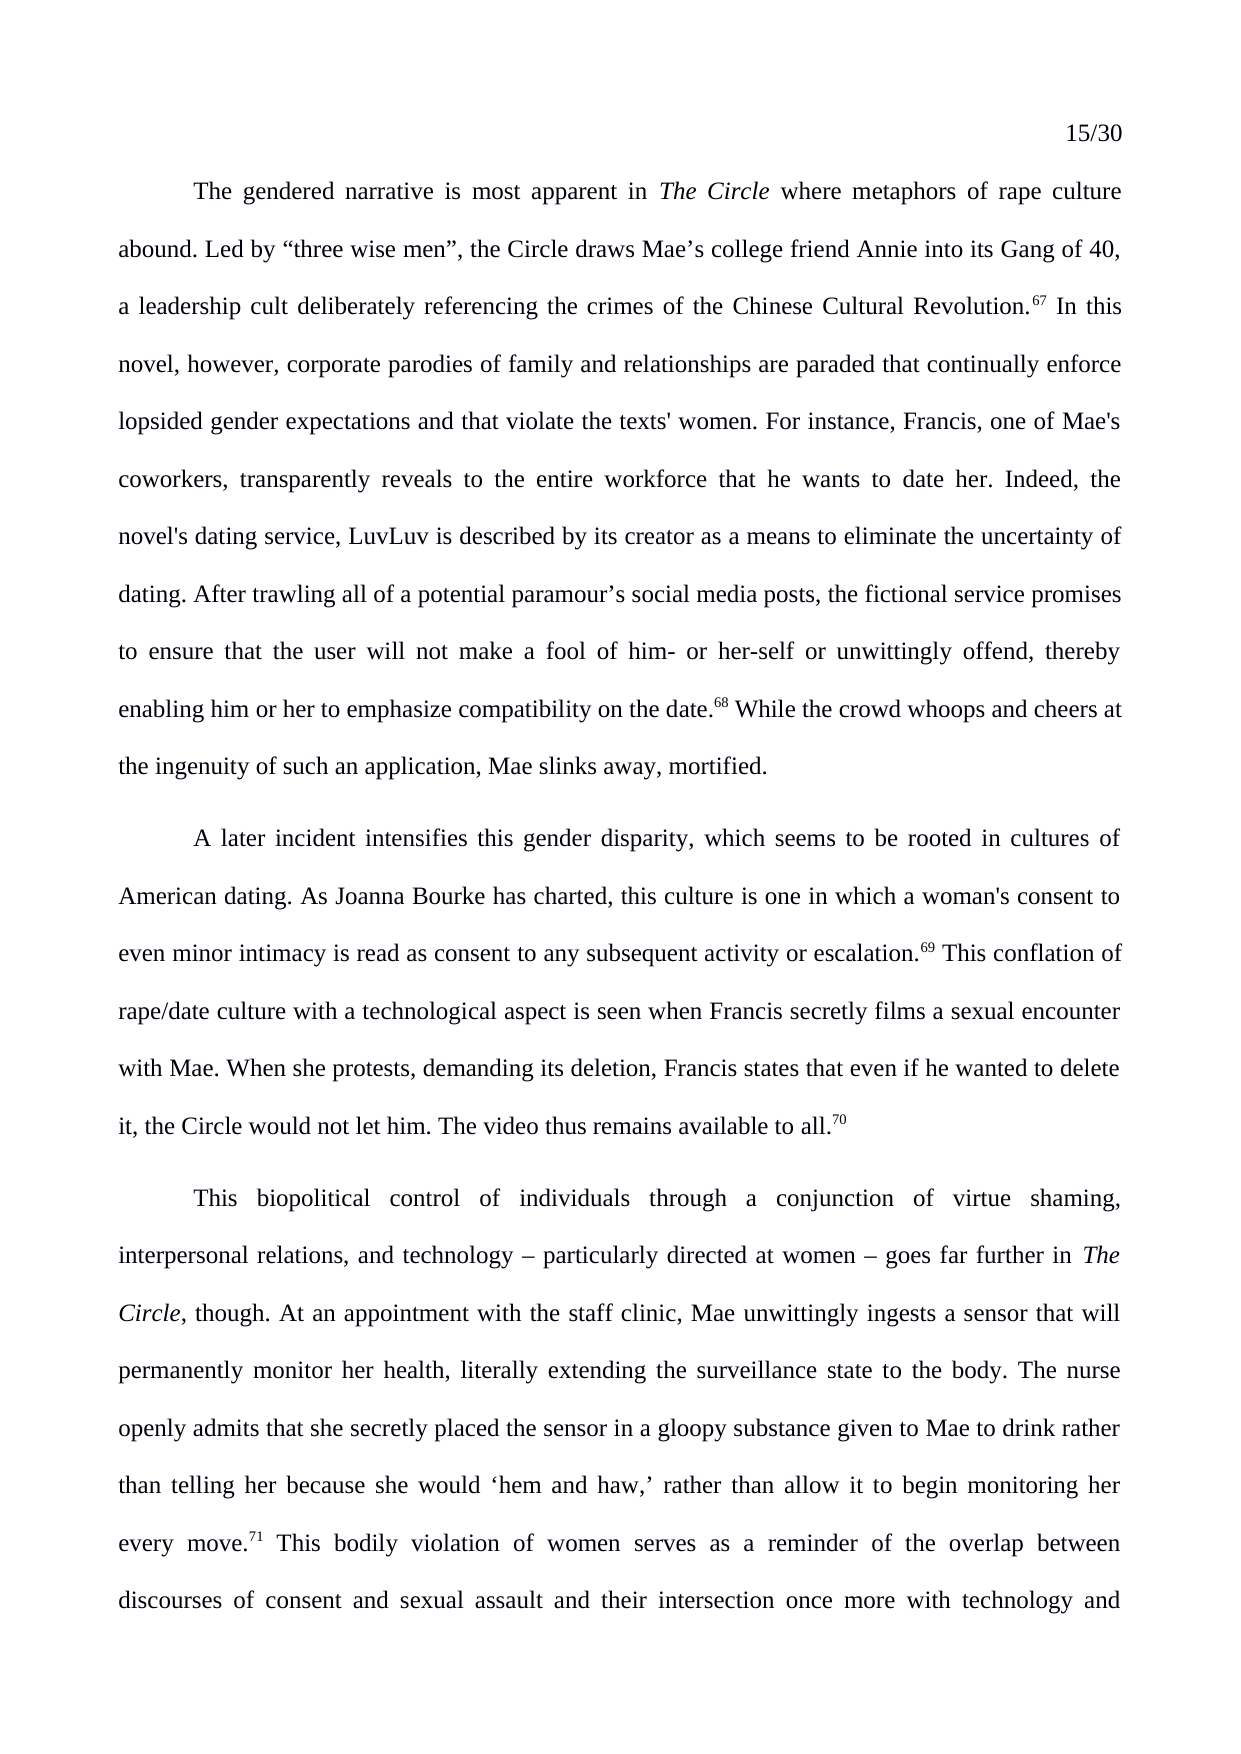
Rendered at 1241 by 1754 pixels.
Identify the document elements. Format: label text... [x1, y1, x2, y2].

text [118, 1183, 1122, 1614]
text The gendered narrative is most apparent in The Circle where metaphors of rape culture abound. Led by “three wise men”, the Circle draws Mae’s college friend Annie into its Gang of 40, a leadership cult deliberately referencing the crimes of the Chinese Cultural Revolution. In this novel, however, corporate parodies of family and relationships are paraded that continually enforce lopsided gender expectations and that violate the texts' women. For instance, Francis, one of Mae's coworkers, transparently reveals to the entire workforce that he wants to date her. Indeed, the novel's dating service, LuvLuv is described by its creator as a means to eliminate the uncertainty of dating. After trawling all of a potential paramour’s social media posts, the fictional service promises to ensure that the user will not make a fool of him- or her-self or unwittingly offend, thereby enabling him or her to emphasize compatibility on the date. While the crowd whoops and cheers at the ingenuity of such an application, Mae slinks away, mortified. [118, 176, 1122, 780]
text A later incident intensifies this gender disparity, which seems to be rooted in cultures of American dating. As Joanna Bourke has charted, this culture is one in which a woman's consent to even minor intimacy is read as consent to any subsequent activity or escalation. This conflation of rape/date culture with a technological aspect is seen when Francis secretly films a sexual encounter with Mae. When she protests, demanding its deletion, Francis states that even if he wanted to delete it, the Circle would not let him. The video thus remains available to all. [118, 823, 1122, 1140]
